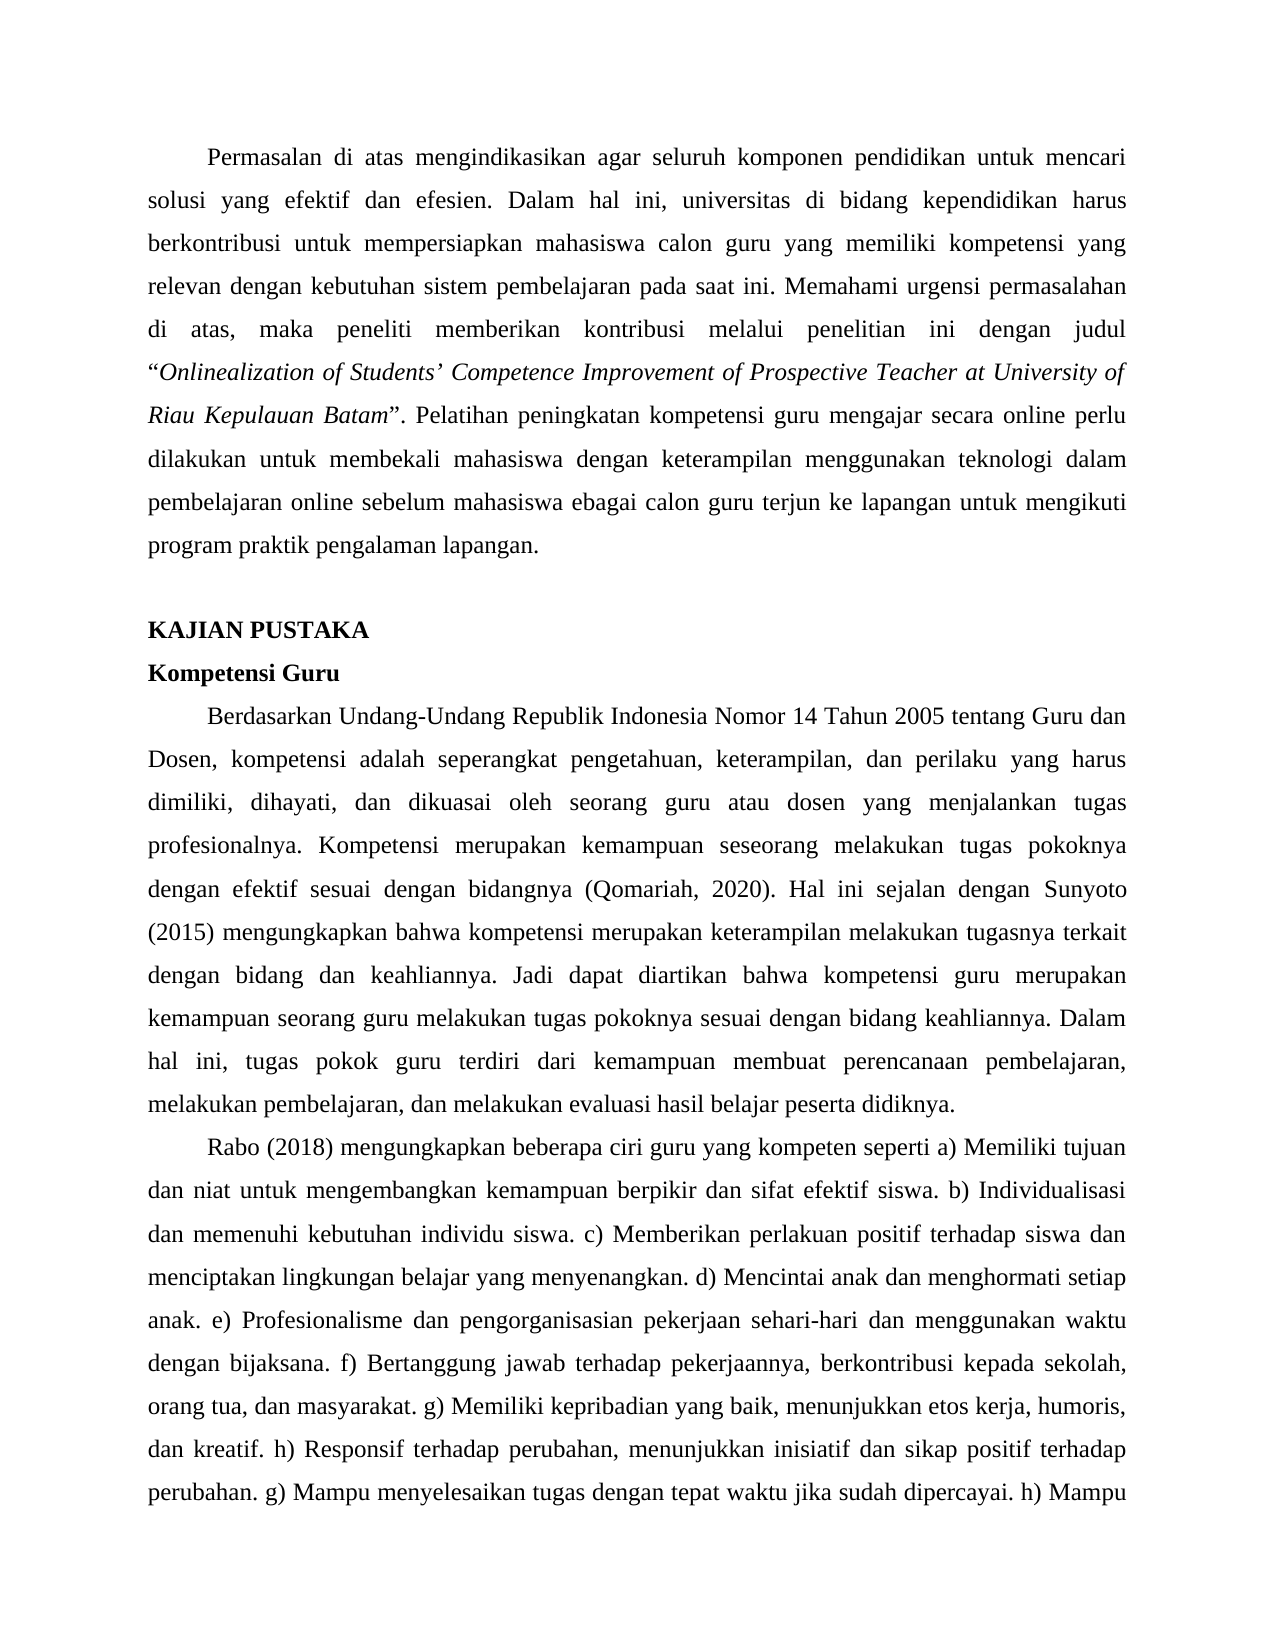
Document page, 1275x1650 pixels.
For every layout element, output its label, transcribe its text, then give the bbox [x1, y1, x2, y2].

text Permasalan di atas mengindikasikan agar seluruh komponen pendidikan untuk mencari solusi yang efektif dan efesien. Dalam hal ini, universitas di bidang kependidikan harus berkontribusi untuk mempersiapkan mahasiswa calon guru yang memiliki kompetensi yang relevan dengan kebutuhan sistem pembelajaran pada saat ini. Memahami urgensi permasalahan di atas, maka peneliti memberikan kontribusi melalui penelitian ini dengan judul “Onlinealization of Students’ Competence Improvement of Prospective Teacher at University of Riau Kepulauan Batam”. Pelatihan peningkatan kompetensi guru mengajar secara online perlu dilakukan untuk membekali mahasiswa dengan keterampilan menggunakan teknologi dalam pembelajaran online sebelum mahasiswa ebagai calon guru terjun ke lapangan untuk mengikuti program praktik pengalaman lapangan. [148, 142, 1127, 559]
text Kompetensi Guru [148, 658, 1127, 687]
text Berdasarkan Undang-Undang Republik Indonesia Nomor 14 Tahun 2005 tentang Guru dan Dosen, kompetensi adalah seperangkat pengetahuan, keterampilan, dan perilaku yang harus dimiliki, dihayati, dan dikuasai oleh seorang guru atau dosen yang menjalankan tugas profesionalnya. Kompetensi merupakan kemampuan seseorang melakukan tugas pokoknya dengan efektif sesuai dengan bidangnya (Qomariah, 2020). Hal ini sejalan dengan Sunyoto (2015) mengungkapkan bahwa kompetensi merupakan keterampilan melakukan tugasnya terkait dengan bidang dan keahliannya. Jadi dapat diartikan bahwa kompetensi guru merupakan kemampuan seorang guru melakukan tugas pokoknya sesuai dengan bidang keahliannya. Dalam hal ini, tugas pokok guru terdiri dari kemampuan membuat perencanaan pembelajaran, melakukan pembelajaran, dan melakukan evaluasi hasil belajar peserta didiknya. [148, 701, 1127, 1118]
text KAJIAN PUSTAKA [148, 615, 1127, 644]
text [148, 1132, 1127, 1506]
